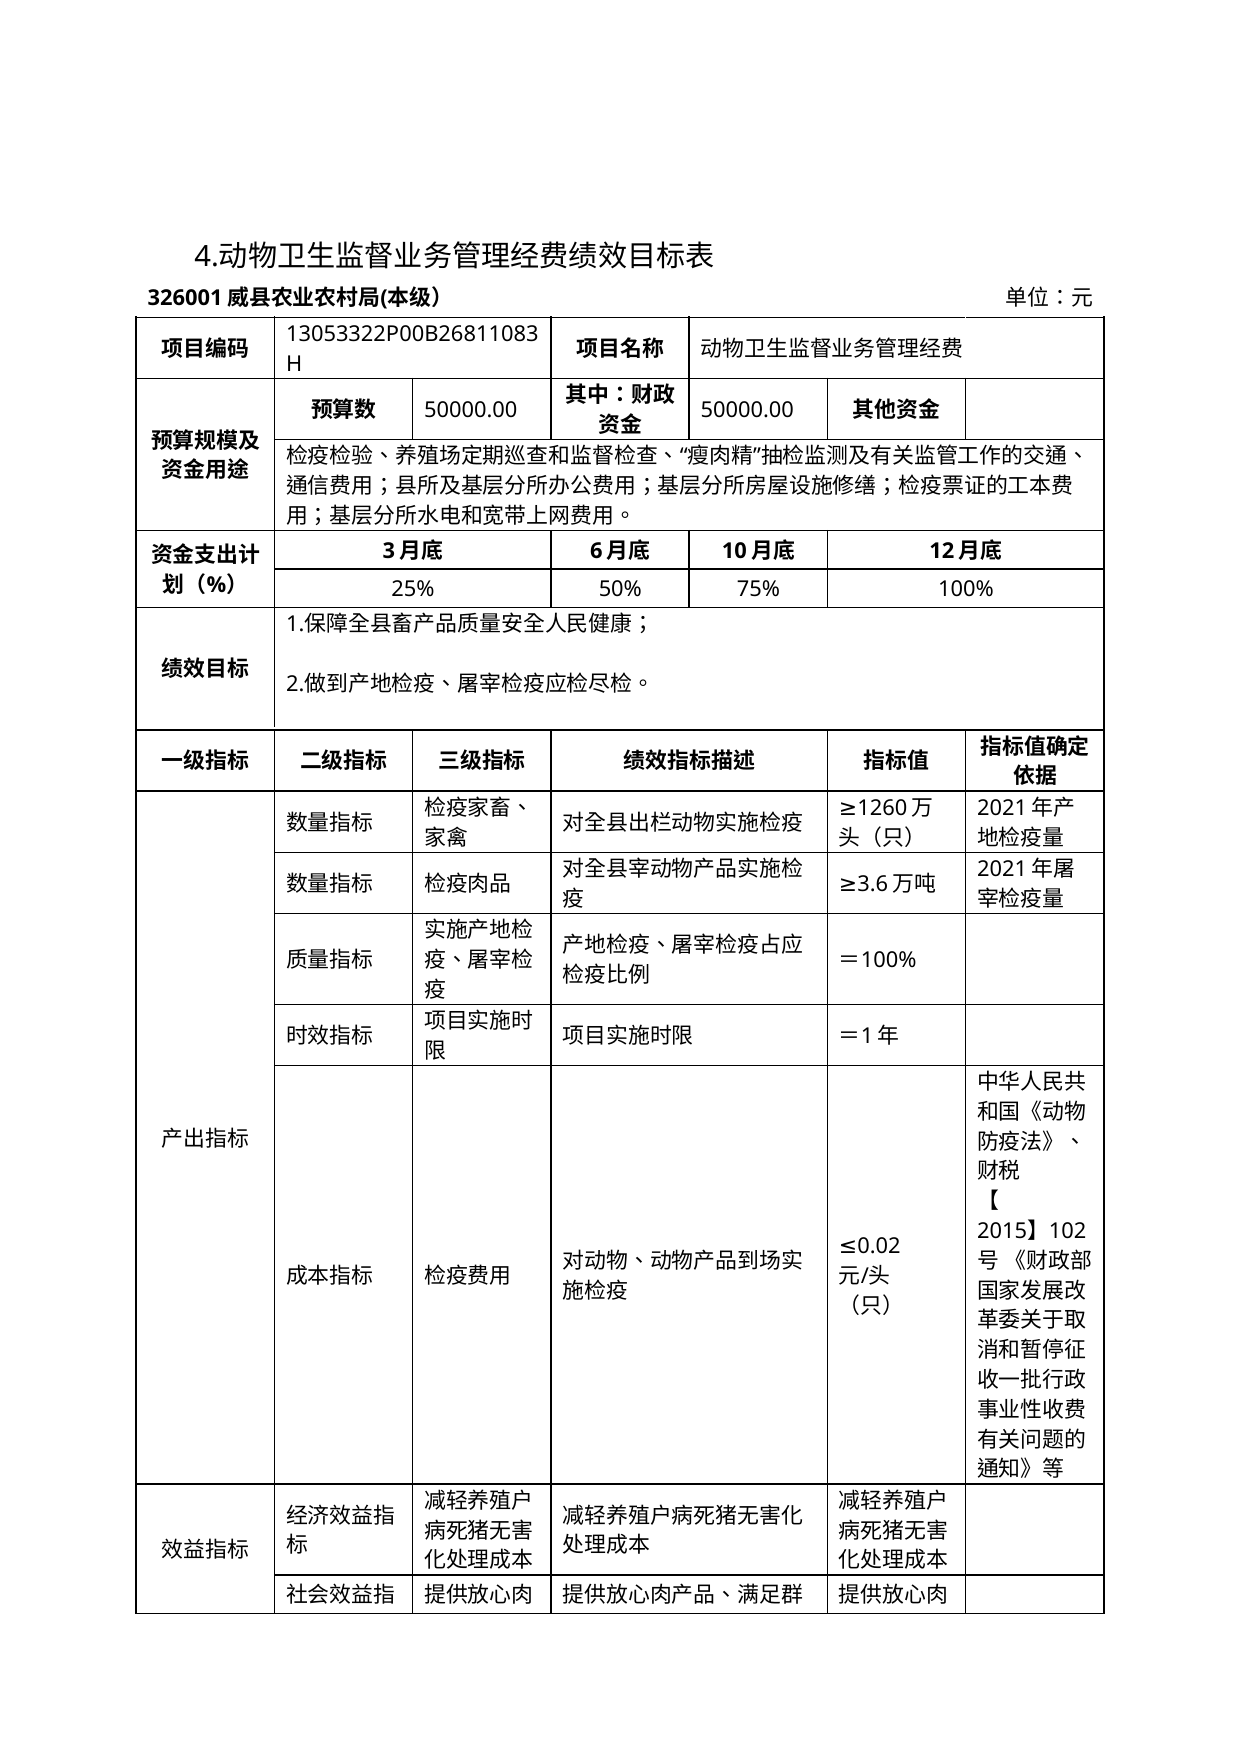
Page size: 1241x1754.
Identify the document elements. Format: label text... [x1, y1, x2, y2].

table_cell 绩效目标 [137, 608, 274, 727]
table_cell [966, 379, 1103, 439]
table_cell 50000.00 [690, 379, 827, 439]
table_cell 资金支出计划（%） [137, 531, 274, 607]
table_cell [966, 1576, 1103, 1613]
table_header 单位：元 [966, 277, 1103, 316]
table_cell 效益指标 [137, 1485, 274, 1613]
table_cell 对动物、动物产品到场实施检疫 [552, 1066, 827, 1483]
table_cell 检疫肉品 [413, 853, 550, 912]
table_cell 10月底 [690, 531, 827, 568]
table_cell ≥3.6万吨 [828, 853, 965, 912]
table_header 二级指标 [275, 731, 412, 790]
table_cell 100% [828, 570, 1103, 607]
table_cell 减轻养殖户病死猪无害化处理成本 [552, 1485, 827, 1574]
table_cell 提供放心肉产品、满足群众需要 [552, 1576, 827, 1613]
table_cell 2021年产地检疫量 [966, 792, 1103, 851]
table_cell 经济效益指标 [275, 1485, 412, 1574]
table_cell 减轻养殖户病死猪无害化处理成本 [828, 1485, 965, 1574]
text 4.动物卫生监督业务管理经费绩效目标表 [136, 235, 1104, 275]
table_cell 检疫检验、养殖场定期巡查和监督检查、“瘦肉精”抽检监测及有关监管工作的交通、通信费用；县所及基层分所办公费用；基层分所房屋设施修缮；检疫票证的工本费用；基层分所水电和宽带上网费用。 [275, 440, 1103, 530]
table_cell ＝1年 [828, 1005, 965, 1064]
table_cell 项目实施时限 [413, 1005, 550, 1064]
table_cell 数量指标 [275, 853, 412, 912]
table_cell [966, 914, 1103, 1003]
table_cell 检疫费用 [413, 1066, 550, 1483]
table_cell 对全县宰动物产品实施检疫 [552, 853, 827, 912]
table_header 326001威县农业农村局(本级） [137, 277, 965, 316]
table_cell 12月底 [828, 531, 1103, 568]
table_header 绩效指标描述 [552, 731, 827, 790]
table_cell 项目编码 [137, 318, 274, 378]
table_cell [966, 1485, 1103, 1574]
table_cell 产地检疫、屠宰检疫占应检疫比例 [552, 914, 827, 1003]
table_cell 社会效益指标 [275, 1576, 412, 1613]
table_cell ≤0.02元/头（只） [828, 1066, 965, 1483]
table_cell 25% [275, 570, 550, 607]
table_cell 预算规模及资金用途 [137, 379, 274, 530]
table_cell 成本指标 [275, 1066, 412, 1483]
table_cell 其中：财政 资金 [552, 379, 688, 439]
table_header 指标值 [828, 731, 965, 790]
table_cell ＝100% [828, 914, 965, 1003]
table_header 一级指标 [137, 731, 274, 790]
table_cell 减轻养殖户病死猪无害化处理成本 [413, 1485, 550, 1574]
table_cell 2021年屠宰检疫量 [966, 853, 1103, 912]
table_cell 13053322P00B26811083H [275, 318, 550, 378]
table_cell 检疫家畜、家禽 [413, 792, 550, 851]
table_cell 提供放心肉产品 [413, 1576, 550, 1613]
table_cell 对全县出栏动物实施检疫 [552, 792, 827, 851]
table_cell 1.保障全县畜产品质量安全人民健康； 2.做到产地检疫、屠宰检疫应检尽检。 [275, 608, 1103, 727]
table_cell 中华人民共和国《动物防疫法》、财税【2015】102号 《财政部 国家发展改革委关于取消和暂停征收一批行政事业性收费有关问题的通知》等 [966, 1066, 1103, 1483]
table_cell 产出指标 [137, 792, 274, 1483]
table_cell 6月底 [552, 531, 688, 568]
table_cell 动物卫生监督业务管理经费 [690, 318, 1103, 378]
table_cell 提供放心肉产品、满足群众需要 [828, 1576, 965, 1613]
table_cell 3月底 [275, 531, 550, 568]
table_cell 时效指标 [275, 1005, 412, 1064]
table_cell 75% [690, 570, 827, 607]
table_cell 实施产地检疫、屠宰检疫 [413, 914, 550, 1003]
table_cell 50% [552, 570, 688, 607]
table_header 指标值确定依据 [966, 731, 1103, 790]
table_cell 50000.00 [413, 379, 550, 439]
table_cell 项目名称 [552, 318, 688, 378]
table_cell 预算数 [275, 379, 412, 439]
table_cell ≥1260万头（只） [828, 792, 965, 851]
table_cell 质量指标 [275, 914, 412, 1003]
table_cell [966, 1005, 1103, 1064]
table_cell 数量指标 [275, 792, 412, 851]
table_header 三级指标 [413, 731, 550, 790]
table_cell 项目实施时限 [552, 1005, 827, 1064]
table_cell 其他资金 [828, 379, 965, 439]
